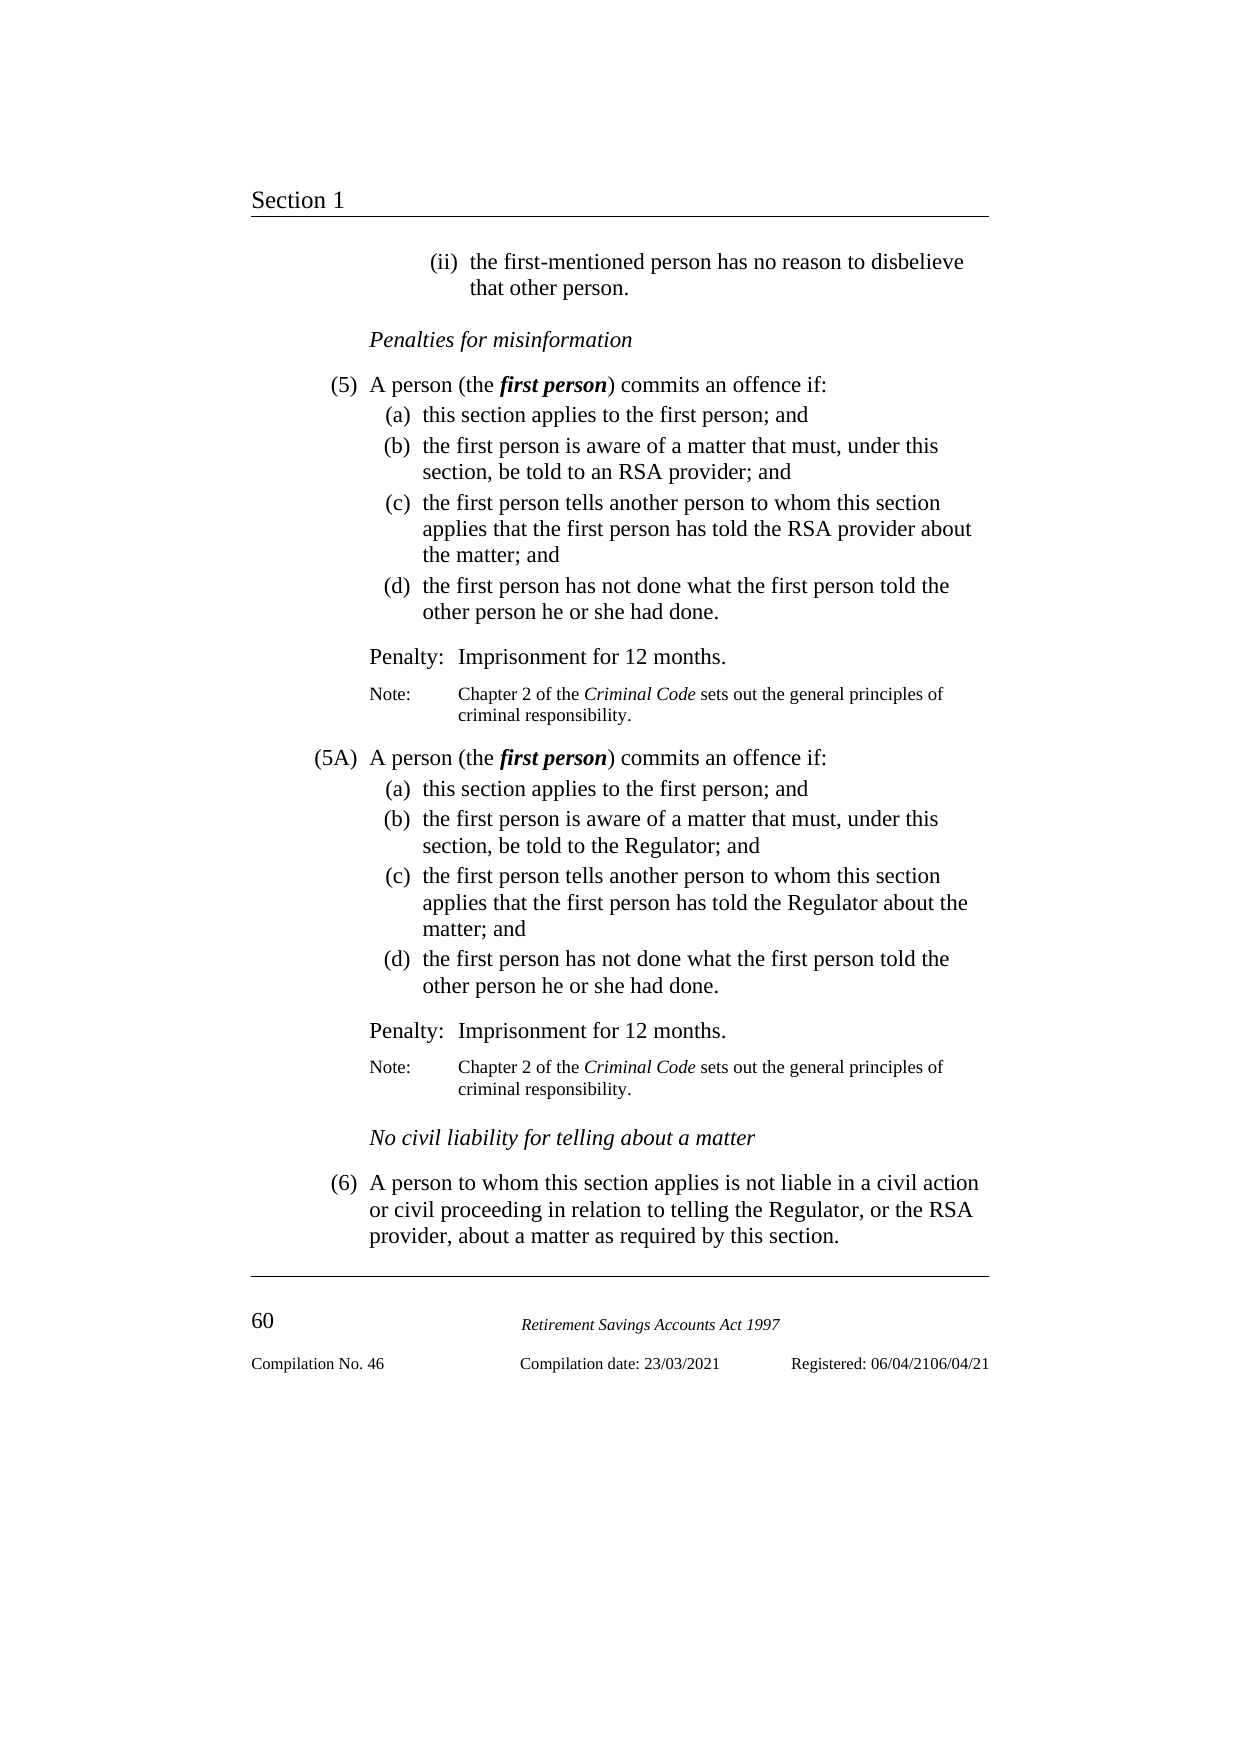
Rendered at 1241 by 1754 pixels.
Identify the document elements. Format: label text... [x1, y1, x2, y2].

text Penalty: Imprisonment for 12 months. [369, 643, 989, 670]
text Penalty: Imprisonment for 12 months. [369, 1017, 989, 1043]
text (c) the first person tells another person to whom this section applies that the first person has told the RSA provider about the matter; and [251, 489, 989, 568]
text (b) the first person is aware of a matter that must, under this section, be told to an RSA provider; and [251, 432, 989, 484]
text (c) the first person tells another person to whom this section applies that the first person has told the Regulator about the matter; and [251, 862, 989, 941]
text (a) this section applies to the first person; and [251, 401, 989, 428]
text (d) the first person has not done what the first person told the other person he or she had done. [251, 572, 989, 625]
text (5) A person (the first person) commits an offence if: [251, 371, 989, 397]
text No civil liability for telling about a matter [369, 1124, 989, 1151]
text Penalties for misinformation [369, 326, 989, 352]
text (a) this section applies to the first person; and [251, 775, 989, 801]
text (5A) A person (the first person) commits an offence if: [251, 744, 989, 771]
text (6) A person to whom this section applies is not liable in a civil action or civil proceeding in relation to telling the Regulator, or the RSA provider, about a matter as required by this section. [251, 1169, 989, 1248]
text (ii) the first-mentioned person has no reason to disbelieve that other person. [251, 248, 989, 301]
text Note: Chapter 2 of the Criminal Code sets out the general principles of criminal responsibility. [369, 682, 989, 726]
text (b) the first person is aware of a matter that must, under this section, be told to the Regulator; and [251, 805, 989, 858]
text Note: Chapter 2 of the Criminal Code sets out the general principles of criminal responsibility. [369, 1056, 989, 1099]
text (d) the first person has not done what the first person told the other person he or she had done. [251, 946, 989, 998]
